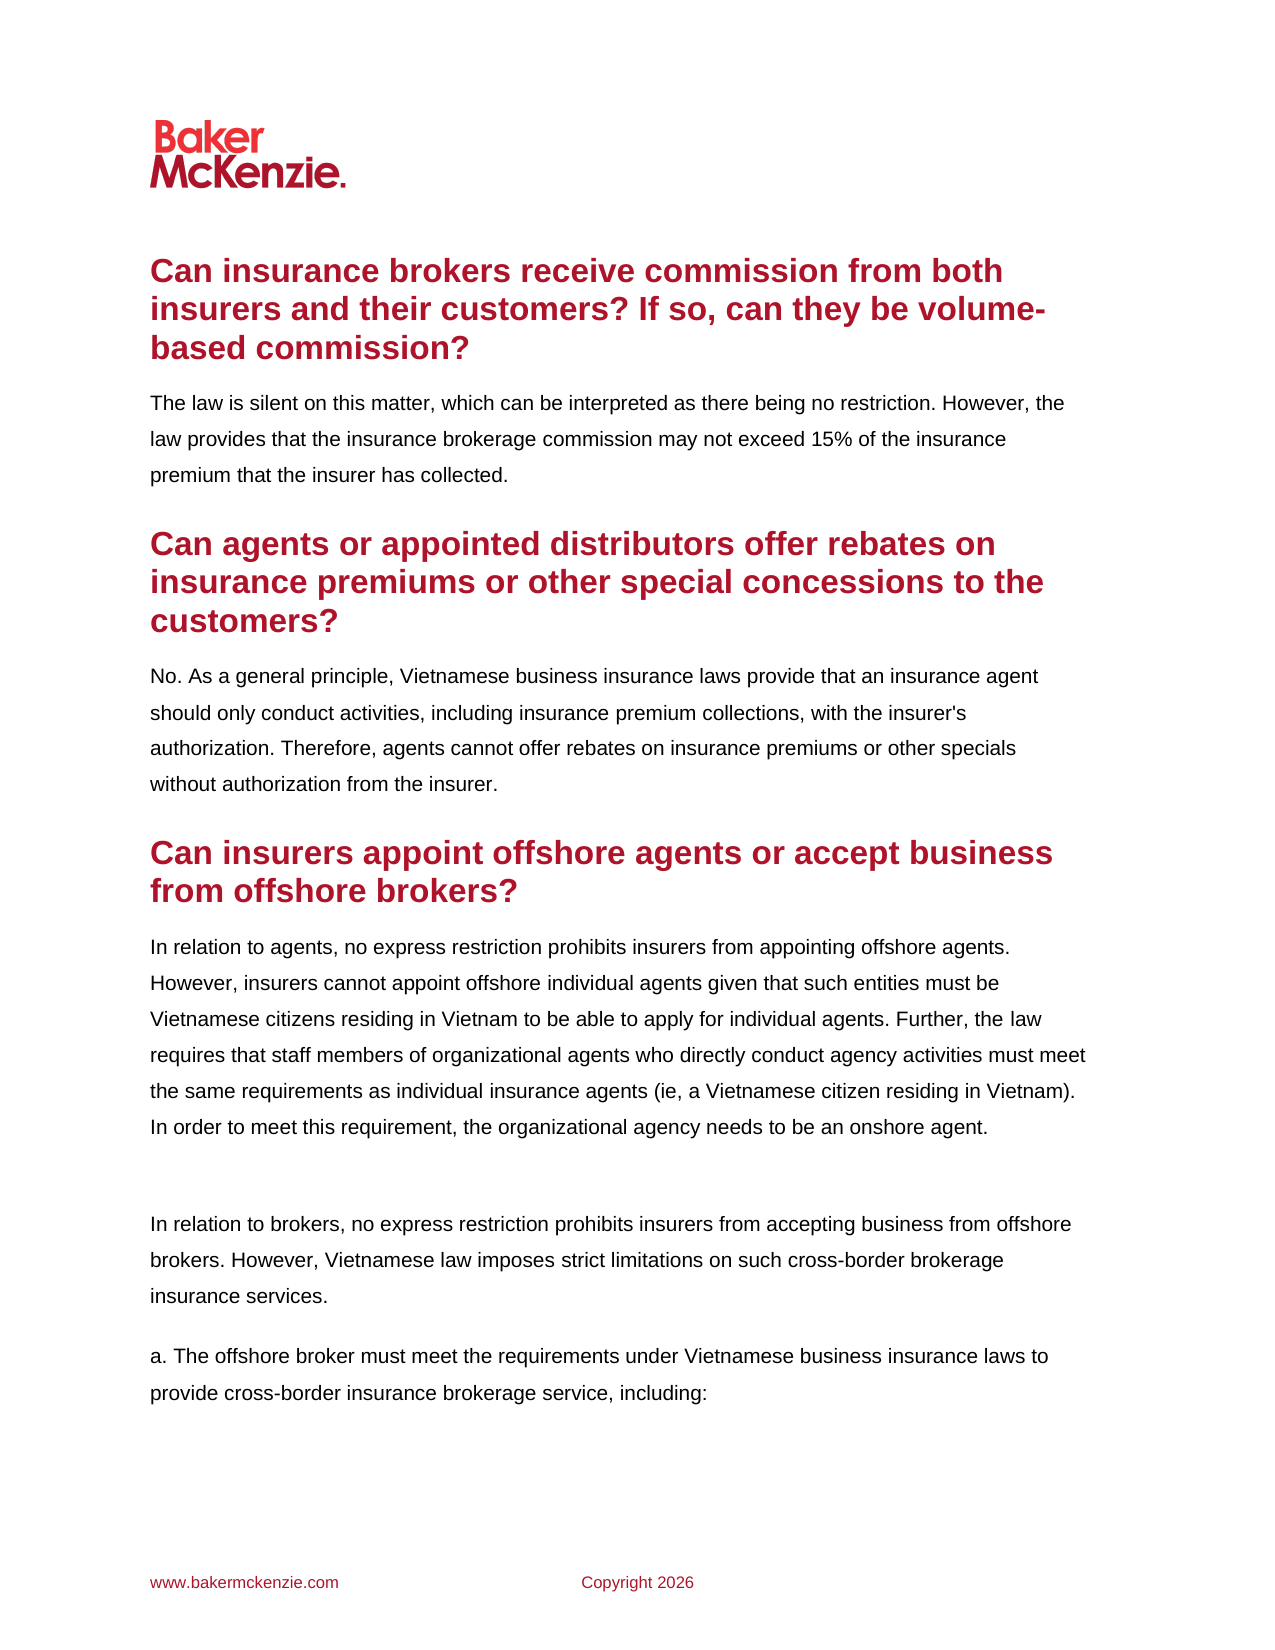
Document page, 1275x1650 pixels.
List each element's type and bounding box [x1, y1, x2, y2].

picture [150, 120, 346, 189]
